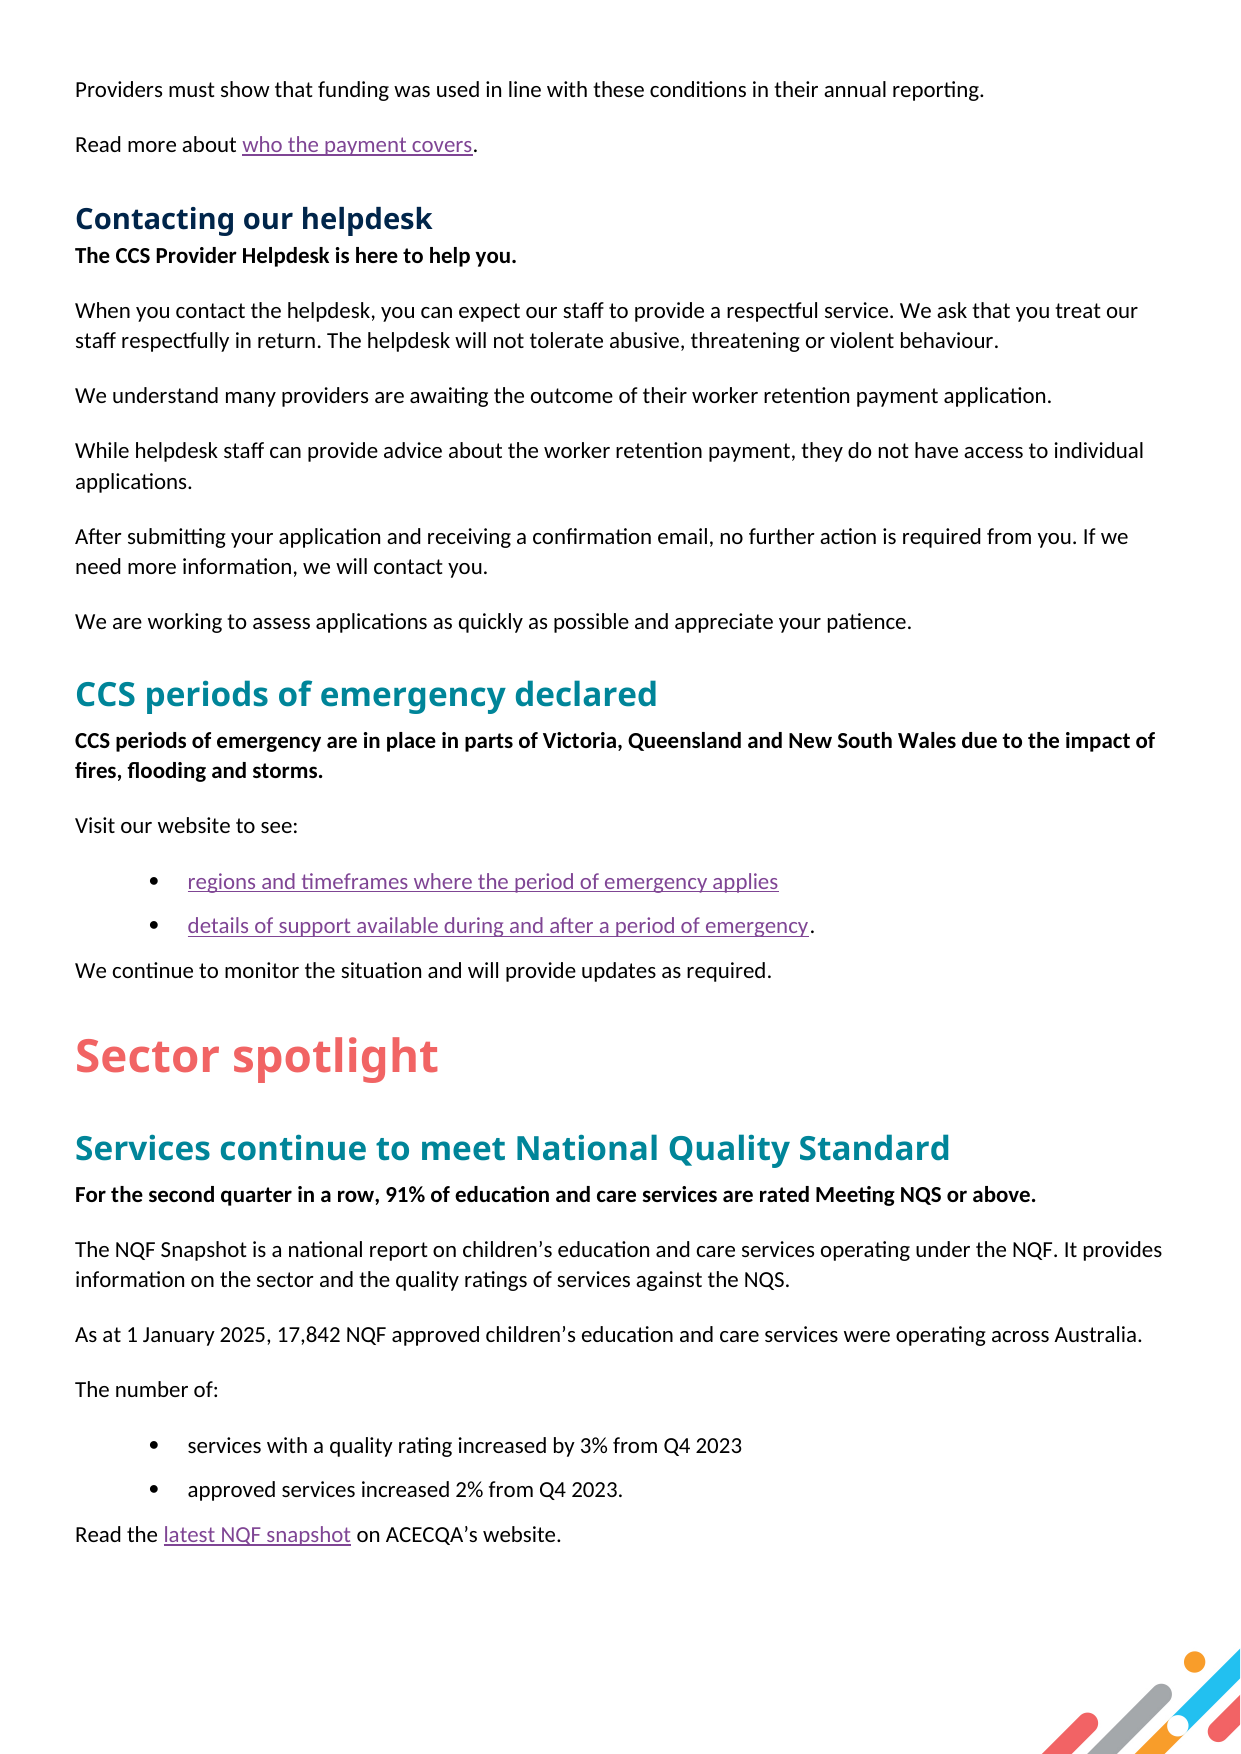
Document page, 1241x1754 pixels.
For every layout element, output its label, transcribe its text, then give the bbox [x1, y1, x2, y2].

text CCS periods of emergency are in place in parts of Victoria, Queensland and New South Wales due to the impact of fires, flooding and storms. [75, 726, 1165, 784]
text Read more about who the payment covers. [75, 130, 1165, 158]
text As at 1 January 2025, 17,842 NQF approved children’s education and care services were operating across Australia. [75, 1320, 1165, 1348]
subtitle CCS periods of emergency declared [75, 671, 1165, 716]
text We understand many providers are awaiting the outcome of their worker retention payment application. [75, 381, 1165, 409]
text The CCS Provider Helpdesk is here to help you. [75, 241, 1165, 269]
text Visit our website to see: [75, 812, 1165, 839]
list regions and timeframes where the period of emergency applies [150, 867, 1165, 895]
picture [1041, 1647, 1241, 1754]
subtitle Sector spotlight [75, 1024, 1165, 1086]
subtitle Services continue to meet National Quality Standard [75, 1124, 1165, 1170]
text Read the latest NQF snapshot on ACECQA’s website. [75, 1520, 1165, 1548]
text We are working to assess applications as quickly as possible and appreciate your patience. [75, 607, 1165, 635]
text We continue to monitor the situation and will provide updates as required. [75, 956, 1165, 984]
text The number of: [75, 1376, 1165, 1403]
text After submitting your application and receiving a confirmation email, no further action is required from you. If we need more information, we will contact you. [75, 522, 1165, 580]
list services with a quality rating increased by 3% from Q4 2023 [150, 1431, 1165, 1459]
list approved services increased 2% from Q4 2023. [150, 1475, 1165, 1503]
text For the second quarter in a row, 91% of education and care services are rated Meeting NQS or above. [75, 1180, 1165, 1208]
subtitle Contacting our helpdesk [75, 198, 1165, 238]
text When you contact the helpdesk, you can expect our staff to provide a respectful service. We ask that you treat our staff respectfully in return. The helpdesk will not tolerate abusive, threatening or violent behaviour. [75, 296, 1165, 354]
text The NQF Snapshot is a national report on children’s education and care services operating under the NQF. It provides information on the sector and the quality ratings of services against the NQS. [75, 1235, 1165, 1293]
text Providers must show that funding was used in line with these conditions in their annual reporting. [75, 75, 1165, 103]
list details of support available during and after a period of emergency. [150, 911, 1165, 939]
text While helpdesk staff can provide advice about the worker retention payment, they do not have access to individual applications. [75, 437, 1165, 495]
